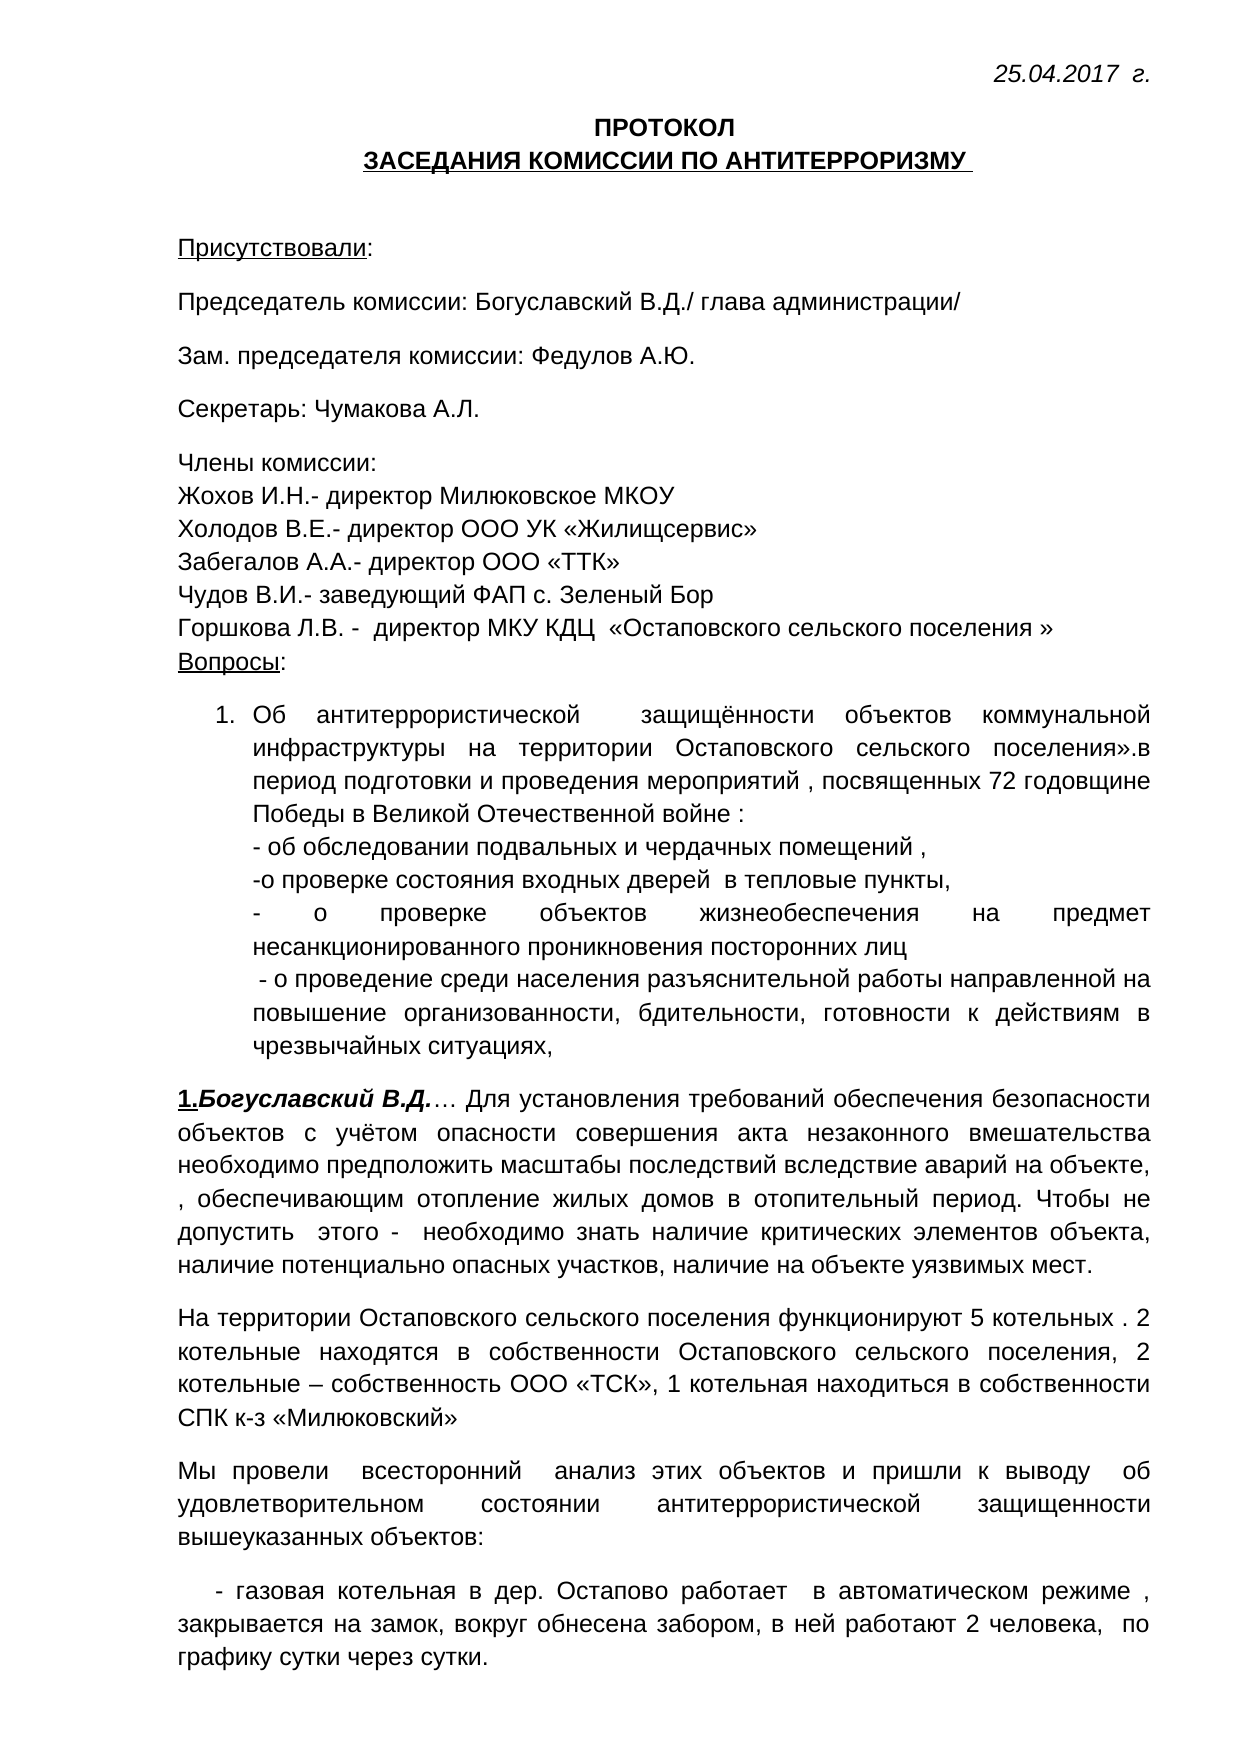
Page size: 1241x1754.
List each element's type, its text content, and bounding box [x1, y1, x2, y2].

text Присутствовали: [177, 233, 1152, 262]
text - газовая котельная в дер. Остапово работает в автоматическом режиме , закрывается на замок, вокруг обнесена забором, в ней работают 2 человека, по графику сутки через сутки. [177, 1576, 1152, 1671]
list -о проверке состояния входных дверей в тепловые пункты, [252, 865, 1152, 894]
text Холодов В.Е.- директор ООО УК «Жилищсервис» [177, 514, 1152, 543]
text Жохов И.Н.- директор Милюковское МКОУ [177, 481, 1152, 510]
text Мы провели всесторонний анализ этих объектов и пришли к выводу об удовлетворительном состоянии антитеррористической защищенности вышеуказанных объектов: [177, 1456, 1152, 1551]
text Секретарь: Чумакова А.Л. [177, 394, 1152, 423]
text Вопросы: [177, 646, 1152, 675]
text ПРОТОКОЛ [177, 113, 1152, 142]
text Члены комиссии: [177, 448, 1152, 477]
text Председатель комиссии: Богуславский В.Д./ глава администрации/ [177, 287, 1152, 316]
text Зам. председателя комиссии: Федулов А.Ю. [177, 341, 1152, 369]
text Чудов В.И.- заведующий ФАП с. Зеленый Бор [177, 580, 1152, 609]
list - о проверке объектов жизнеобеспечения на предмет несанкционированного проникновения посторонних лиц [252, 898, 1152, 960]
text На территории Остаповского сельского поселения функционируют 5 котельных . 2 котельные находятся в собственности Остаповского сельского поселения, 2 котельные – собственность ООО «ТСК», 1 котельная находиться в собственности СПК к-з «Милюковский» [177, 1303, 1152, 1431]
text Горшкова Л.В. - директор МКУ КДЦ «Остаповского сельского поселения » [177, 613, 1152, 642]
text Забегалов А.А.- директор ООО «ТТК» [177, 547, 1152, 576]
list - о проведение среди населения разъяснительной работы направленной на повышение организованности, бдительности, готовности к действиям в чрезвычайных ситуациях, [252, 964, 1152, 1059]
text ЗАСЕДАНИЯ КОМИССИИ ПО АНТИТЕРРОРИЗМУ [177, 146, 1152, 175]
list - об обследовании подвальных и чердачных помещений , [252, 832, 1152, 861]
text 25.04.2017 г. [177, 59, 1152, 88]
text 1.Богуславский В.Д.… Для установления требований обеспечения безопасности объектов с учётом опасности совершения акта незаконного вмешательства необходимо предположить масштабы последствий вследствие аварий на объекте, , обеспечивающим отопление жилых домов в отопительный период. Чтобы не допустить этого - необходимо знать наличие критических элементов объекта, наличие потенциально опасных участков, наличие на объекте уязвимых мест. [177, 1084, 1152, 1278]
list Об антитеррористической защищённости объектов коммунальной инфраструктуры на территории Остаповского сельского поселения».в период подготовки и проведения мероприятий , посвященных 72 годовщине Победы в Великой Отечественной войне : [215, 700, 1152, 828]
